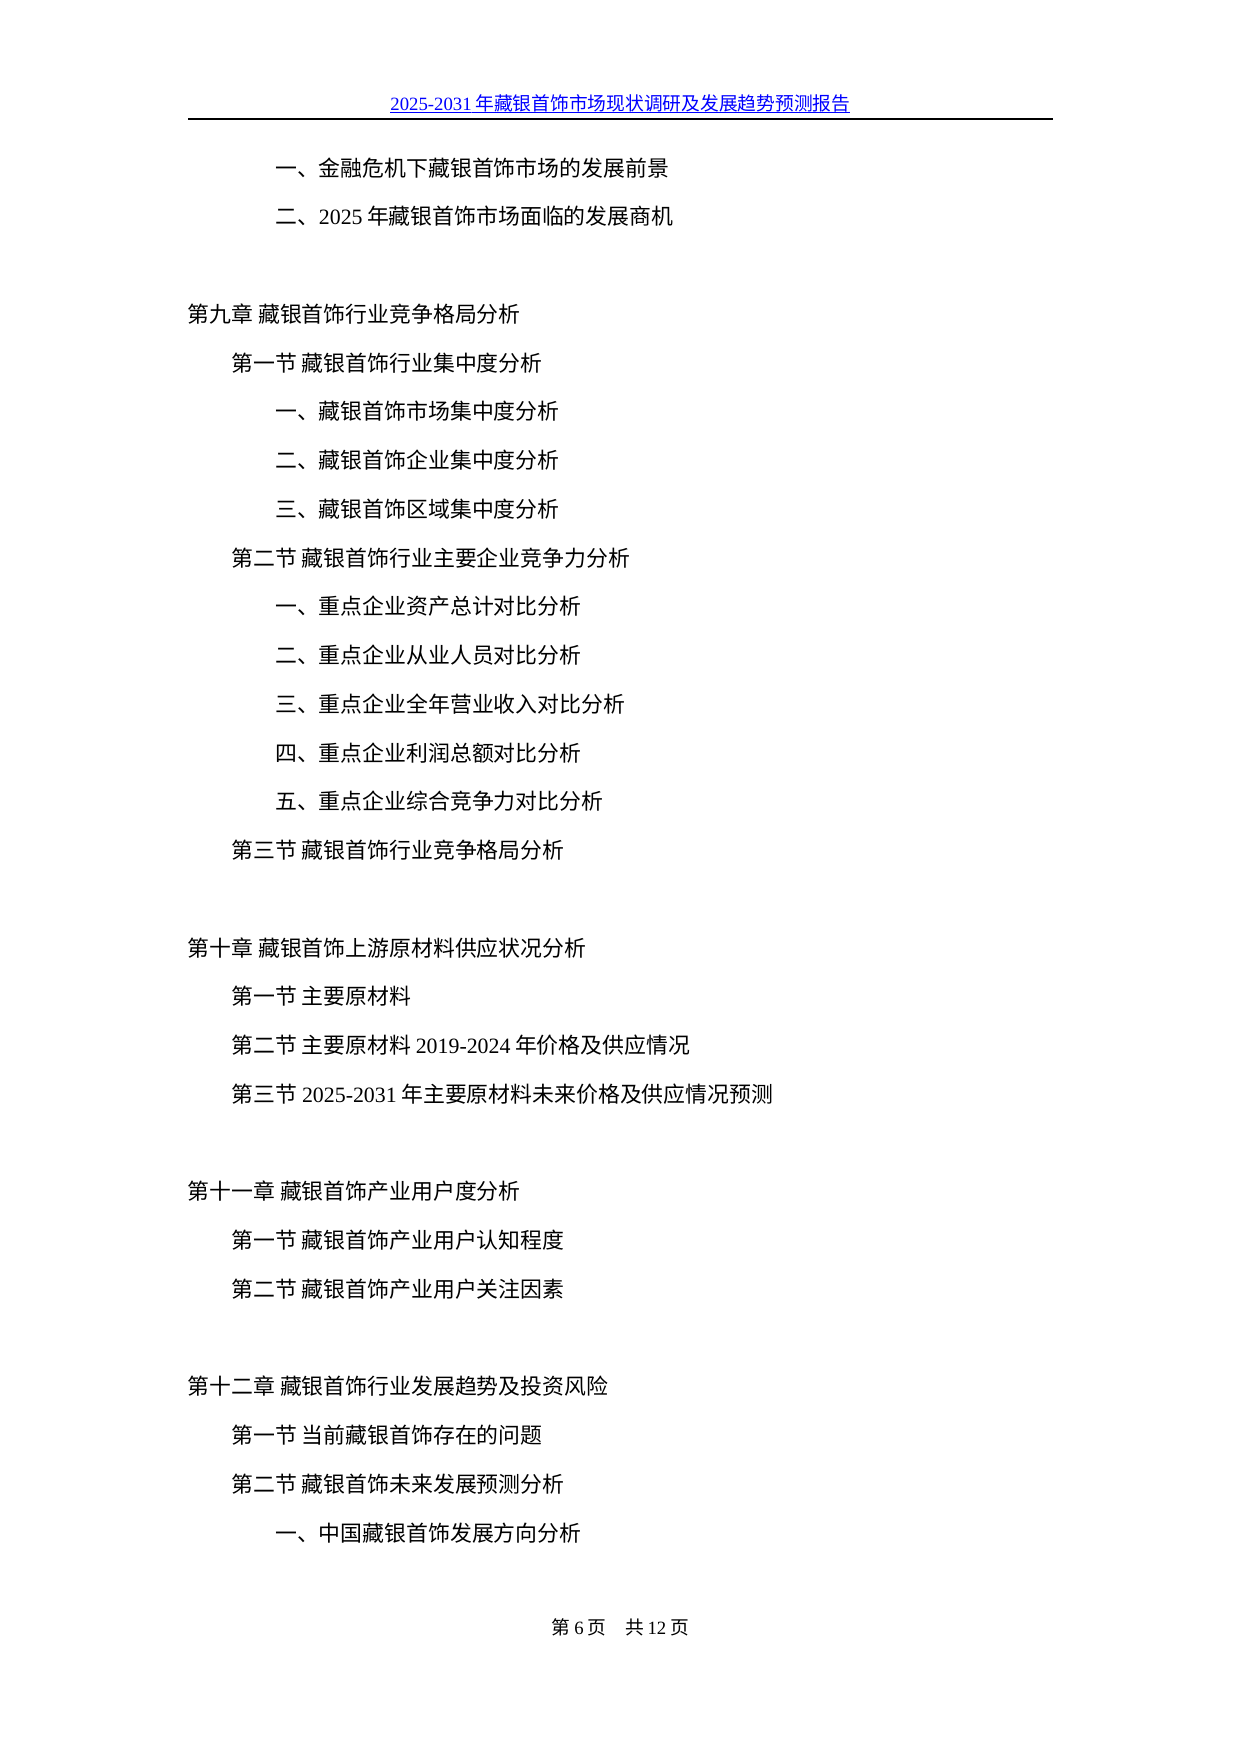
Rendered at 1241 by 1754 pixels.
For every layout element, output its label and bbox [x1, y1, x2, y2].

text [187, 150, 1053, 1548]
